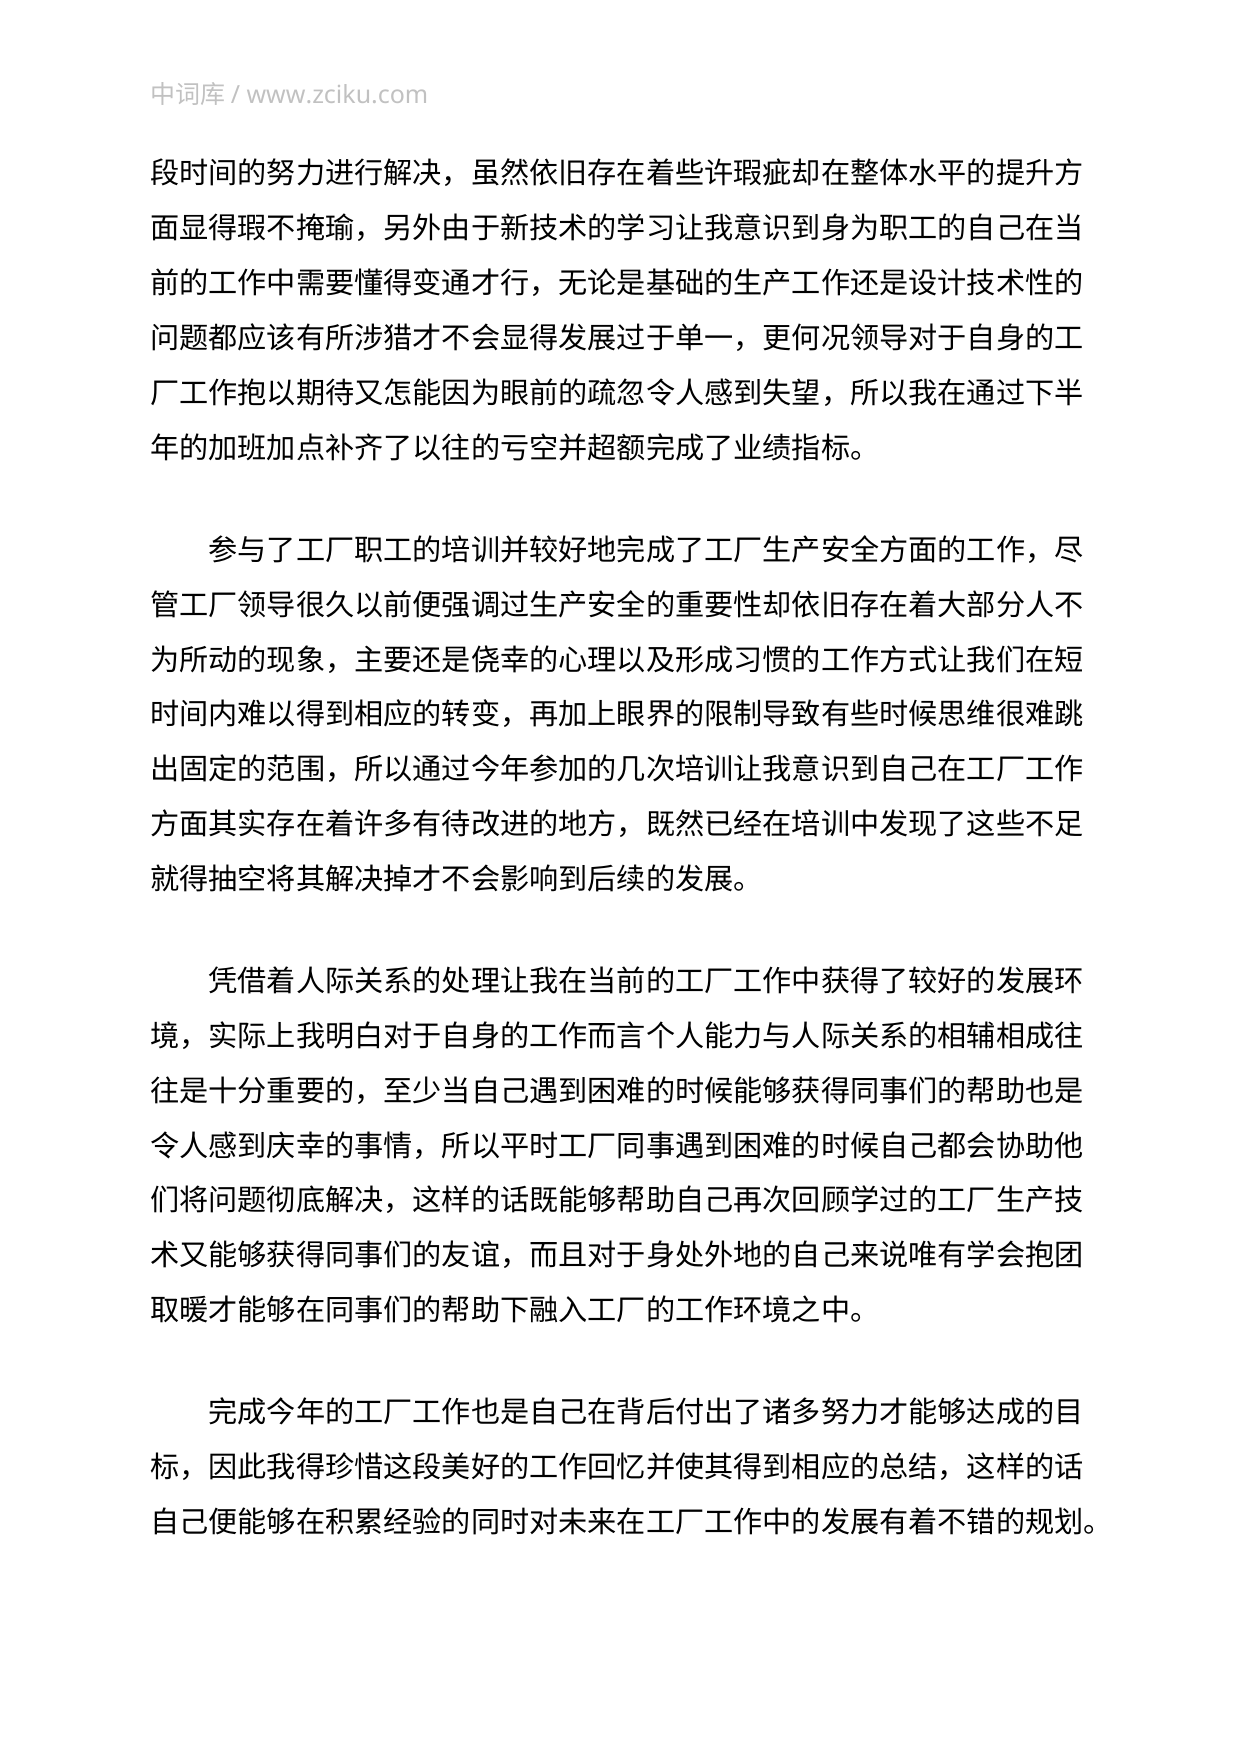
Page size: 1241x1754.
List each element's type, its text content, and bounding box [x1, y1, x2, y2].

text 参与了工厂职工的培训并较好地完成了工厂生产安全方面的工作，尽管工厂领导很久以前便强调过生产安全的重要性却依旧存在着大部分人不为所动的现象，主要还是侥幸的心理以及形成习惯的工作方式让我们在短时间内难以得到相应的转变，再加上眼界的限制导致有些时候思维很难跳出固定的范围，所以通过今年参加的几次培训让我意识到自己在工厂工作方面其实存在着许多有待改进的地方，既然已经在培训中发现了这些不足就得抽空将其解决掉才不会影响到后续的发展。 [150, 526, 1090, 898]
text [150, 150, 1090, 467]
text 完成今年的工厂工作也是自己在背后付出了诸多努力才能够达成的目标，因此我得珍惜这段美好的工作回忆并使其得到相应的总结，这样的话自己便能够在积累经验的同时对未来在工厂工作中的发展有着不错的规划。 [150, 1388, 1090, 1541]
text 凭借着人际关系的处理让我在当前的工厂工作中获得了较好的发展环境，实际上我明白对于自身的工作而言个人能力与人际关系的相辅相成往往是十分重要的，至少当自己遇到困难的时候能够获得同事们的帮助也是令人感到庆幸的事情，所以平时工厂同事遇到困难的时候自己都会协助他们将问题彻底解决，这样的话既能够帮助自己再次回顾学过的工厂生产技术又能够获得同事们的友谊，而且对于身处外地的自己来说唯有学会抱团取暖才能够在同事们的帮助下融入工厂的工作环境之中。 [150, 957, 1090, 1329]
